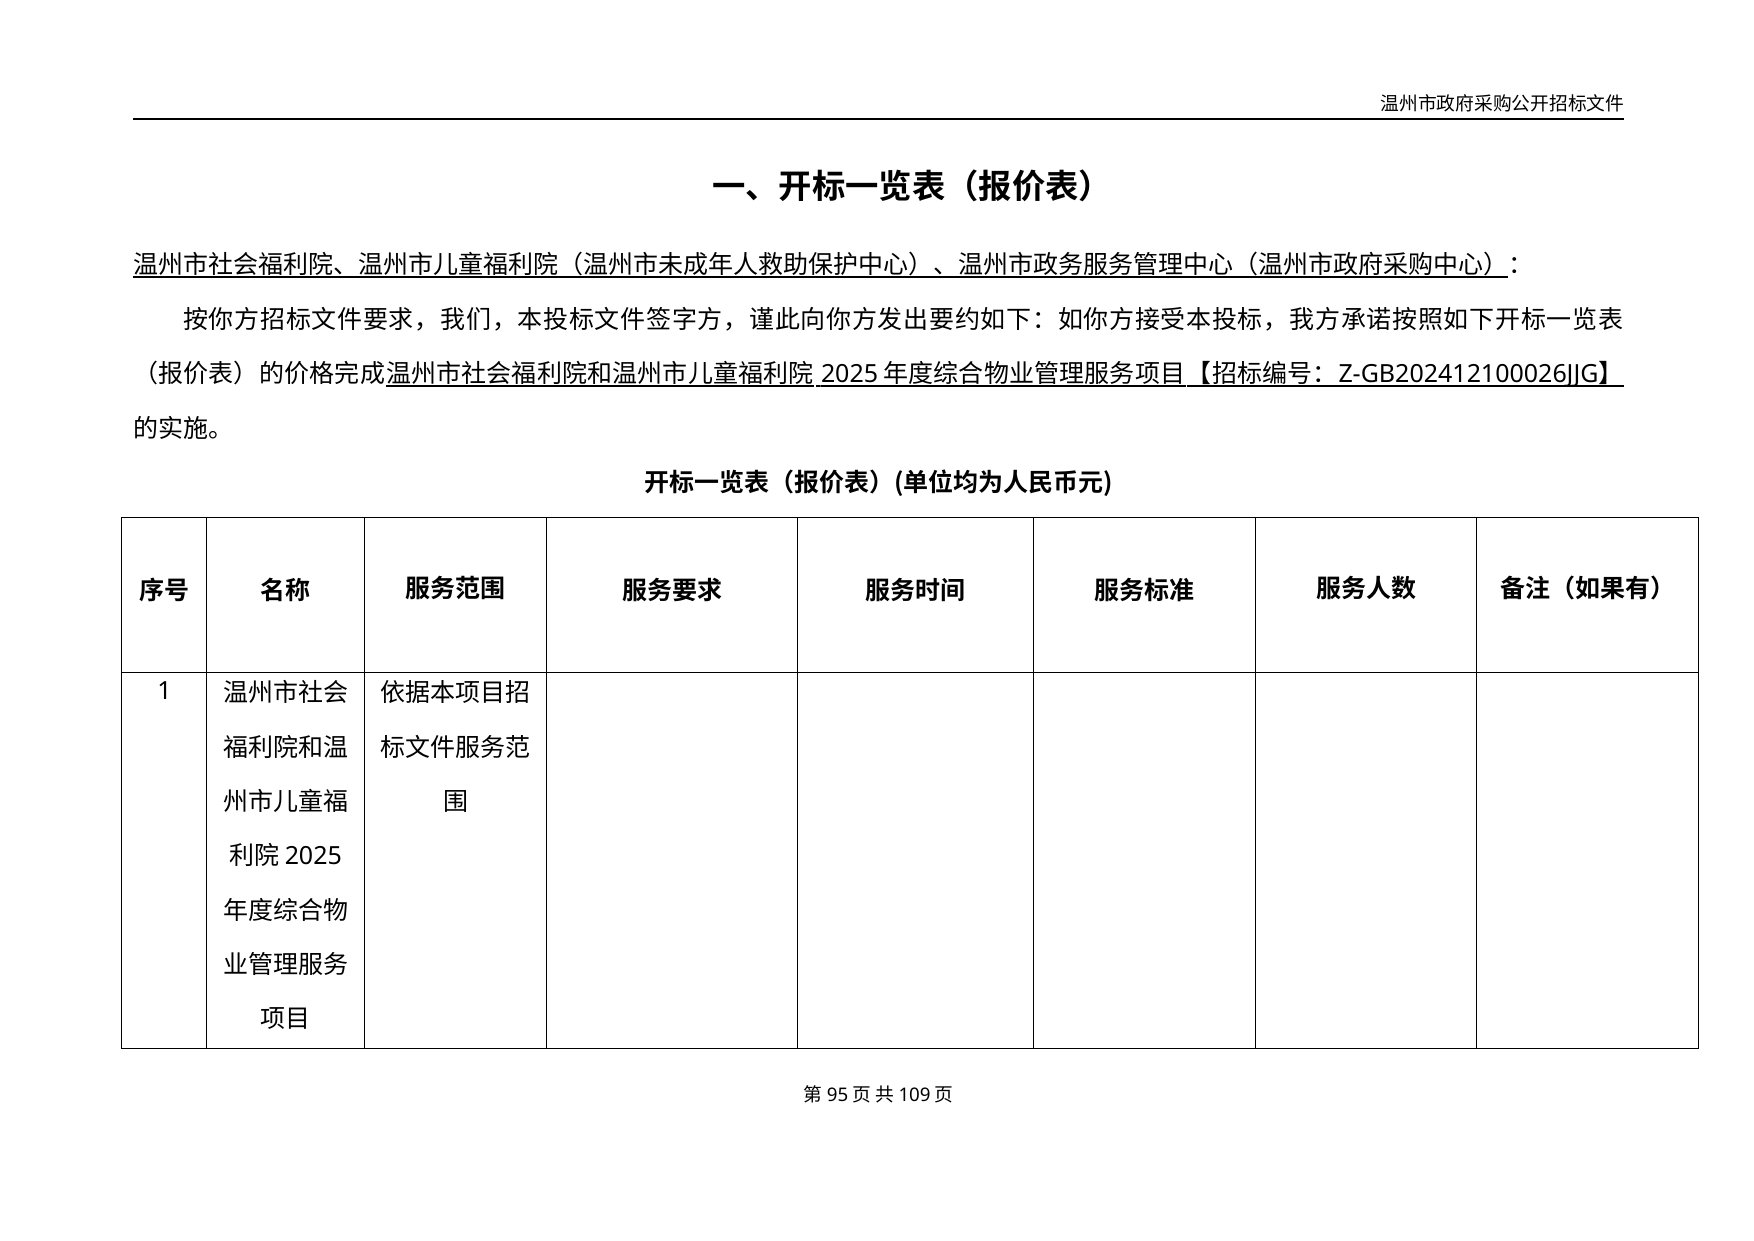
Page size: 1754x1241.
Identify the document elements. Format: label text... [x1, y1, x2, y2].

table_header 服务标准 [1034, 518, 1255, 672]
table_header 服务范围 [365, 518, 546, 672]
table_cell [1034, 673, 1255, 1048]
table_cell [207, 673, 364, 1048]
table_header 备注（如果有） [1477, 518, 1698, 672]
table_header 服务要求 [547, 518, 797, 672]
table_cell [1256, 673, 1476, 1048]
table_cell [798, 673, 1033, 1048]
table_cell [1477, 673, 1698, 1048]
table_cell [547, 673, 797, 1048]
text 按你方招标文件要求，我们，本投标文件签字方，谨此向你方发出要约如下：如你方接受本投标，我方承诺按照如下开标一览表（报价表）的价格完成温州市社会福利院和温州市儿童福利院2025年度综合物业管理服务项目【招标编号：Z-GB202412100026JJG】的实施。 [133, 299, 1624, 444]
table_header 服务人数 [1256, 518, 1476, 672]
table_header 序号 [122, 518, 206, 672]
text 一、开标一览表（报价表） [133, 160, 1624, 208]
table_cell 依据本项目招标文件服务范围 [365, 673, 546, 1048]
table_header 服务时间 [798, 518, 1033, 672]
table_header 名称 [207, 518, 364, 672]
text 温州市社会福利院、温州市儿童福利院（温州市未成年人救助保护中心）、温州市政务服务管理中心（温州市政府采购中心）： [133, 245, 1624, 281]
text 开标一览表（报价表）(单位均为人民币元) [133, 462, 1624, 499]
table_cell 1 [122, 673, 206, 1048]
